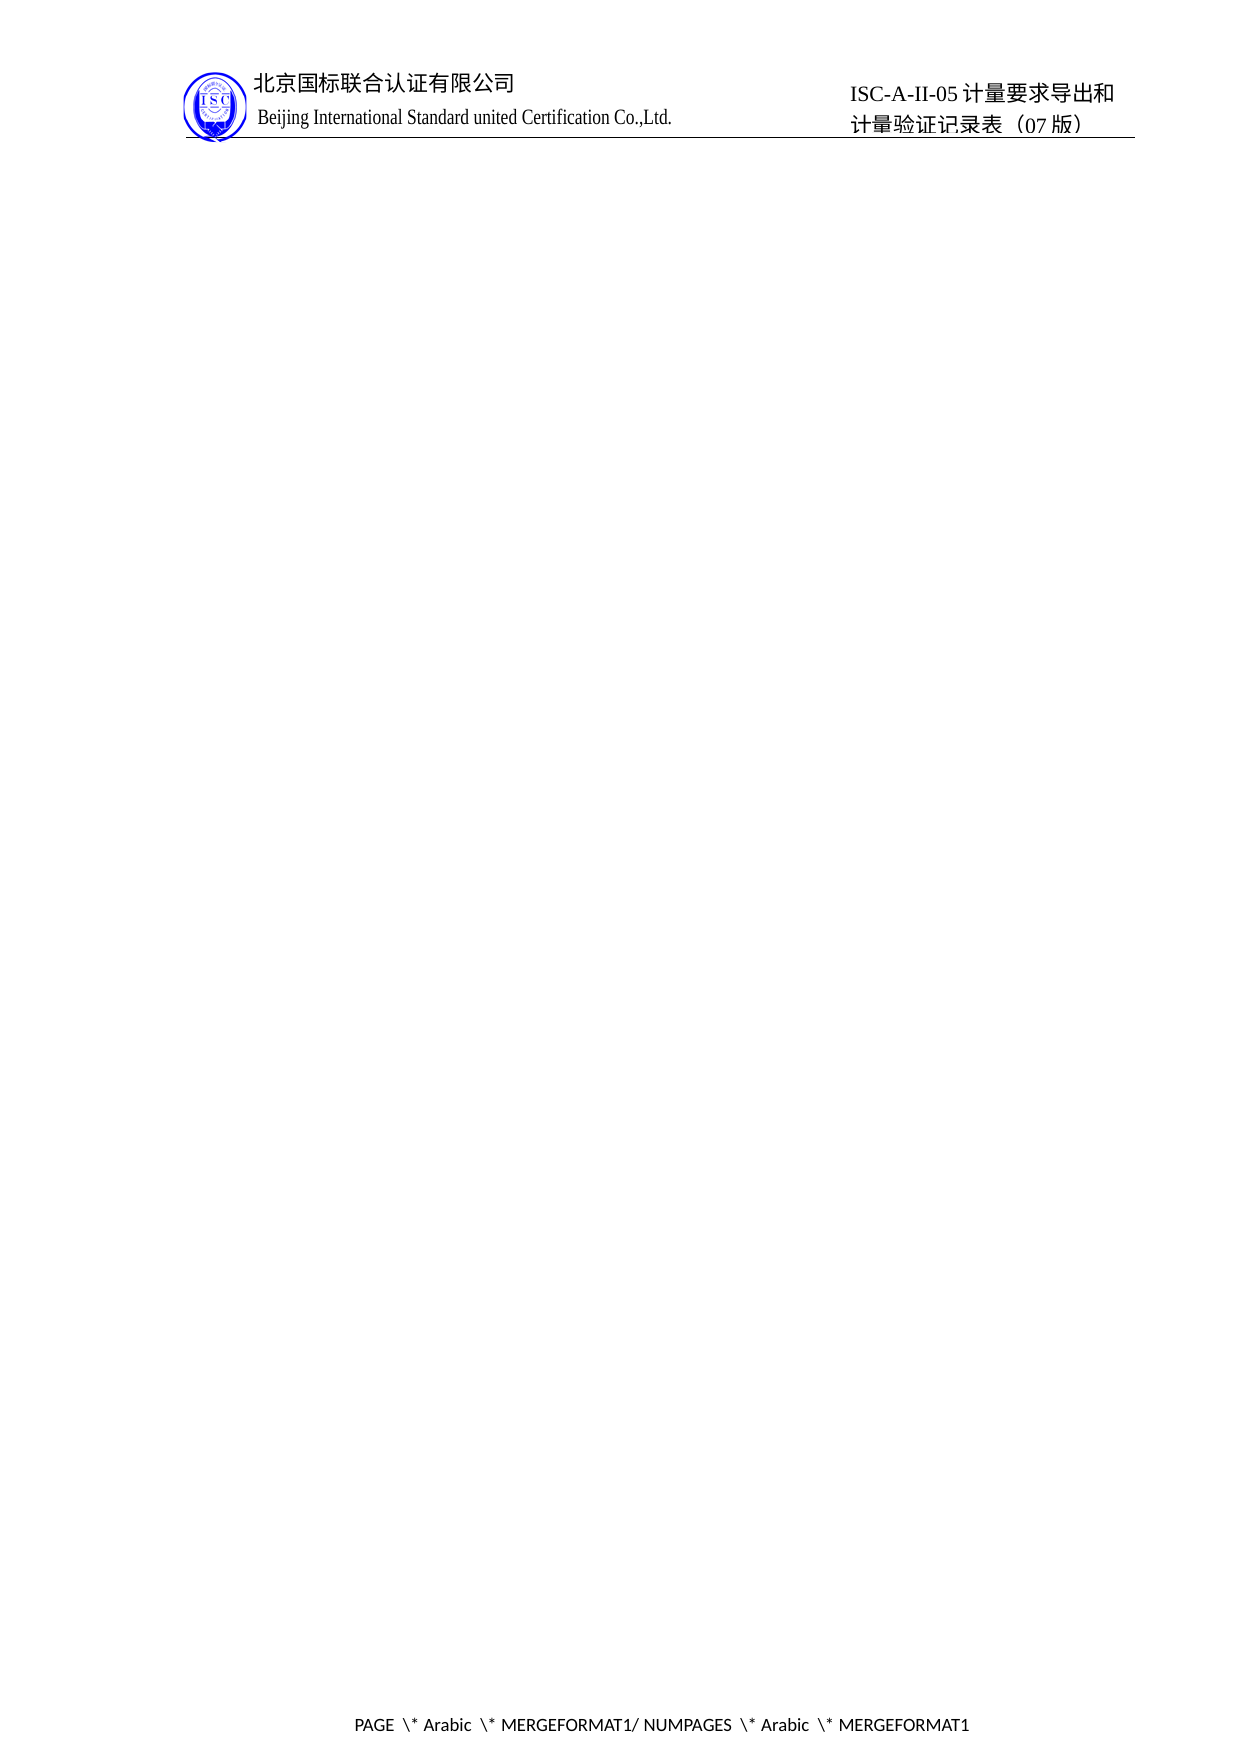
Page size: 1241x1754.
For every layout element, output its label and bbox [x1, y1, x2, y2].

picture [182, 72, 246, 141]
